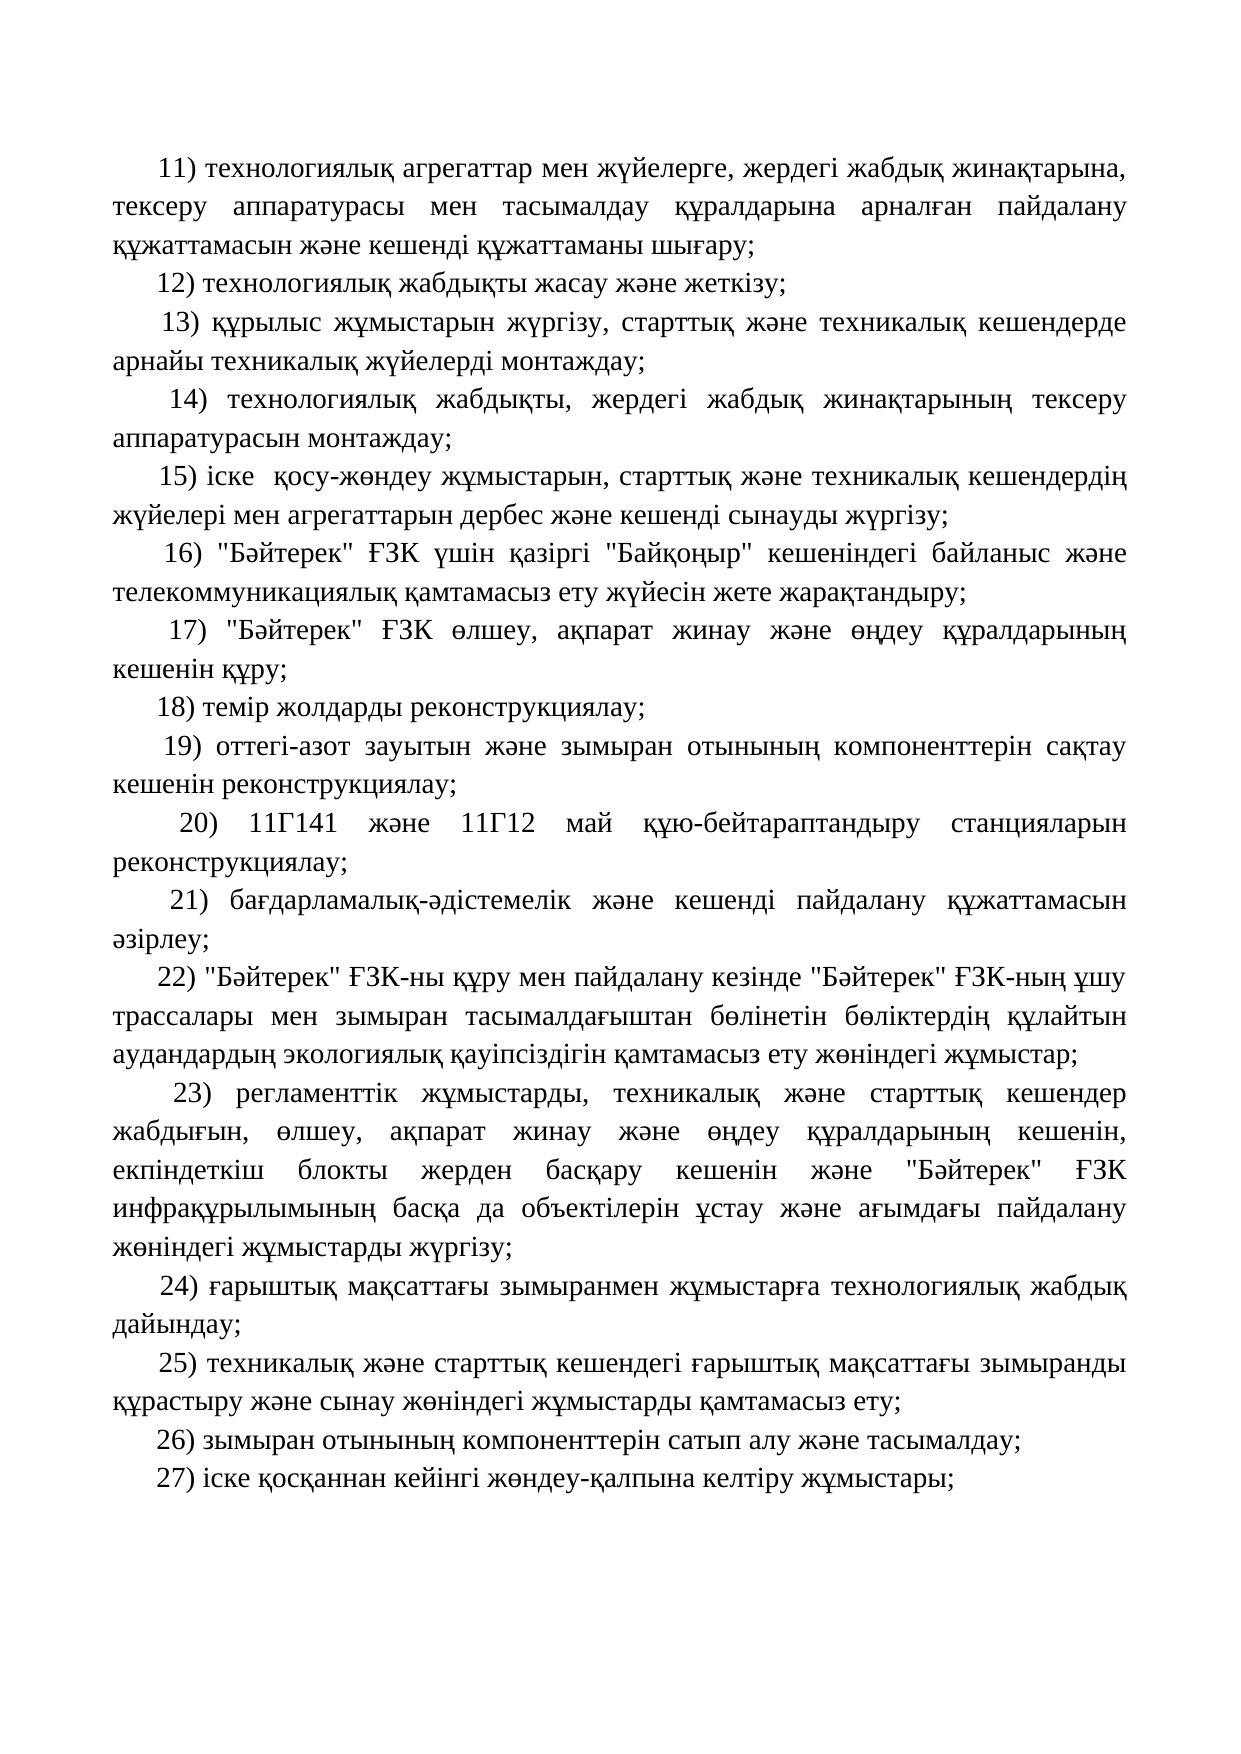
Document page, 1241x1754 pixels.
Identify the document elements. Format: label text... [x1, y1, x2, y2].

text 19) оттегі-азот зауытын және зымыран отынының компоненттерін сақтау кешенін реконструкциялау; [112, 728, 1128, 800]
text 12) технологиялық жабдықты жасау және жеткізу; [112, 266, 1128, 299]
text 24) ғарыштық мақсаттағы зымыранмен жұмыстарға технологиялық жабдық дайындау; [112, 1268, 1128, 1340]
text 17) "Бәйтерек" ҒЗК өлшеу, ақпарат жинау және өңдеу құралдарының кешенін құру; [112, 612, 1128, 684]
text 26) зымыран отынының компоненттерін сатып алу және тасымалдау; [112, 1422, 1128, 1455]
text 13) құрылыс жұмыстарын жүргізу, старттық және техникалық кешендерде арнайы техникалық жүйелерді монтаждау; [112, 304, 1128, 376]
text 22) "Бәйтерек" ҒЗК-ны құру мен пайдалану кезінде "Бәйтерек" ҒЗК-ның ұшу трассалары мен зымыран тасымалдағыштан бөлінетін бөліктердің құлайтын аудандардың экологиялық қауіпсіздігін қамтамасыз ету жөніндегі жұмыстар; [112, 959, 1128, 1070]
text 27) іске қосқаннан кейінгі жөндеу-қалпына келтіру жұмыстары; [112, 1460, 1128, 1494]
text 25) техникалық және старттық кешендегі ғарыштық мақсаттағы зымыранды құрастыру және сынау жөніндегі жұмыстарды қамтамасыз ету; [112, 1345, 1128, 1417]
text 15) іске қосу-жөндеу жұмыстарын, старттық және техникалық кешендердің жүйелері мен агрегаттарын дербес және кешенді сынауды жүргізу; [112, 458, 1128, 530]
text 20) 11Г141 және 11Г12 май құю-бейтараптандыру станцияларын реконструкциялау; [112, 805, 1128, 877]
text 11) технологиялық агрегаттар мен жүйелерге, жердегі жабдық жинақтарына, тексеру аппаратурасы мен тасымалдау құралдарына арналған пайдалану құжаттамасын және кешенді құжаттаманы шығару; [112, 150, 1128, 261]
text 21) бағдарламалық-әдістемелік және кешенді пайдалану құжаттамасын әзірлеу; [112, 882, 1128, 954]
text 16) "Бәйтерек" ҒЗК үшін қазіргі "Байқоңыр" кешеніндегі байланыс және телекоммуникациялық қамтамасыз ету жүйесін жете жарақтандыру; [112, 535, 1128, 607]
text 18) темір жолдарды реконструкциялау; [112, 689, 1128, 723]
text 14) технологиялық жабдықты, жердегі жабдық жинақтарының тексеру аппаратурасын монтаждау; [112, 381, 1128, 453]
text 23) регламенттік жұмыстарды, техникалық және старттық кешендер жабдығын, өлшеу, ақпарат жинау және өңдеу құралдарының кешенін, екпіндеткіш блокты жерден басқару кешенін және "Бәйтерек" ҒЗК инфрақұрылымының басқа да объектілерін ұстау және ағымдағы пайдалану жөніндегі жұмыстарды жүргізу; [112, 1075, 1128, 1263]
